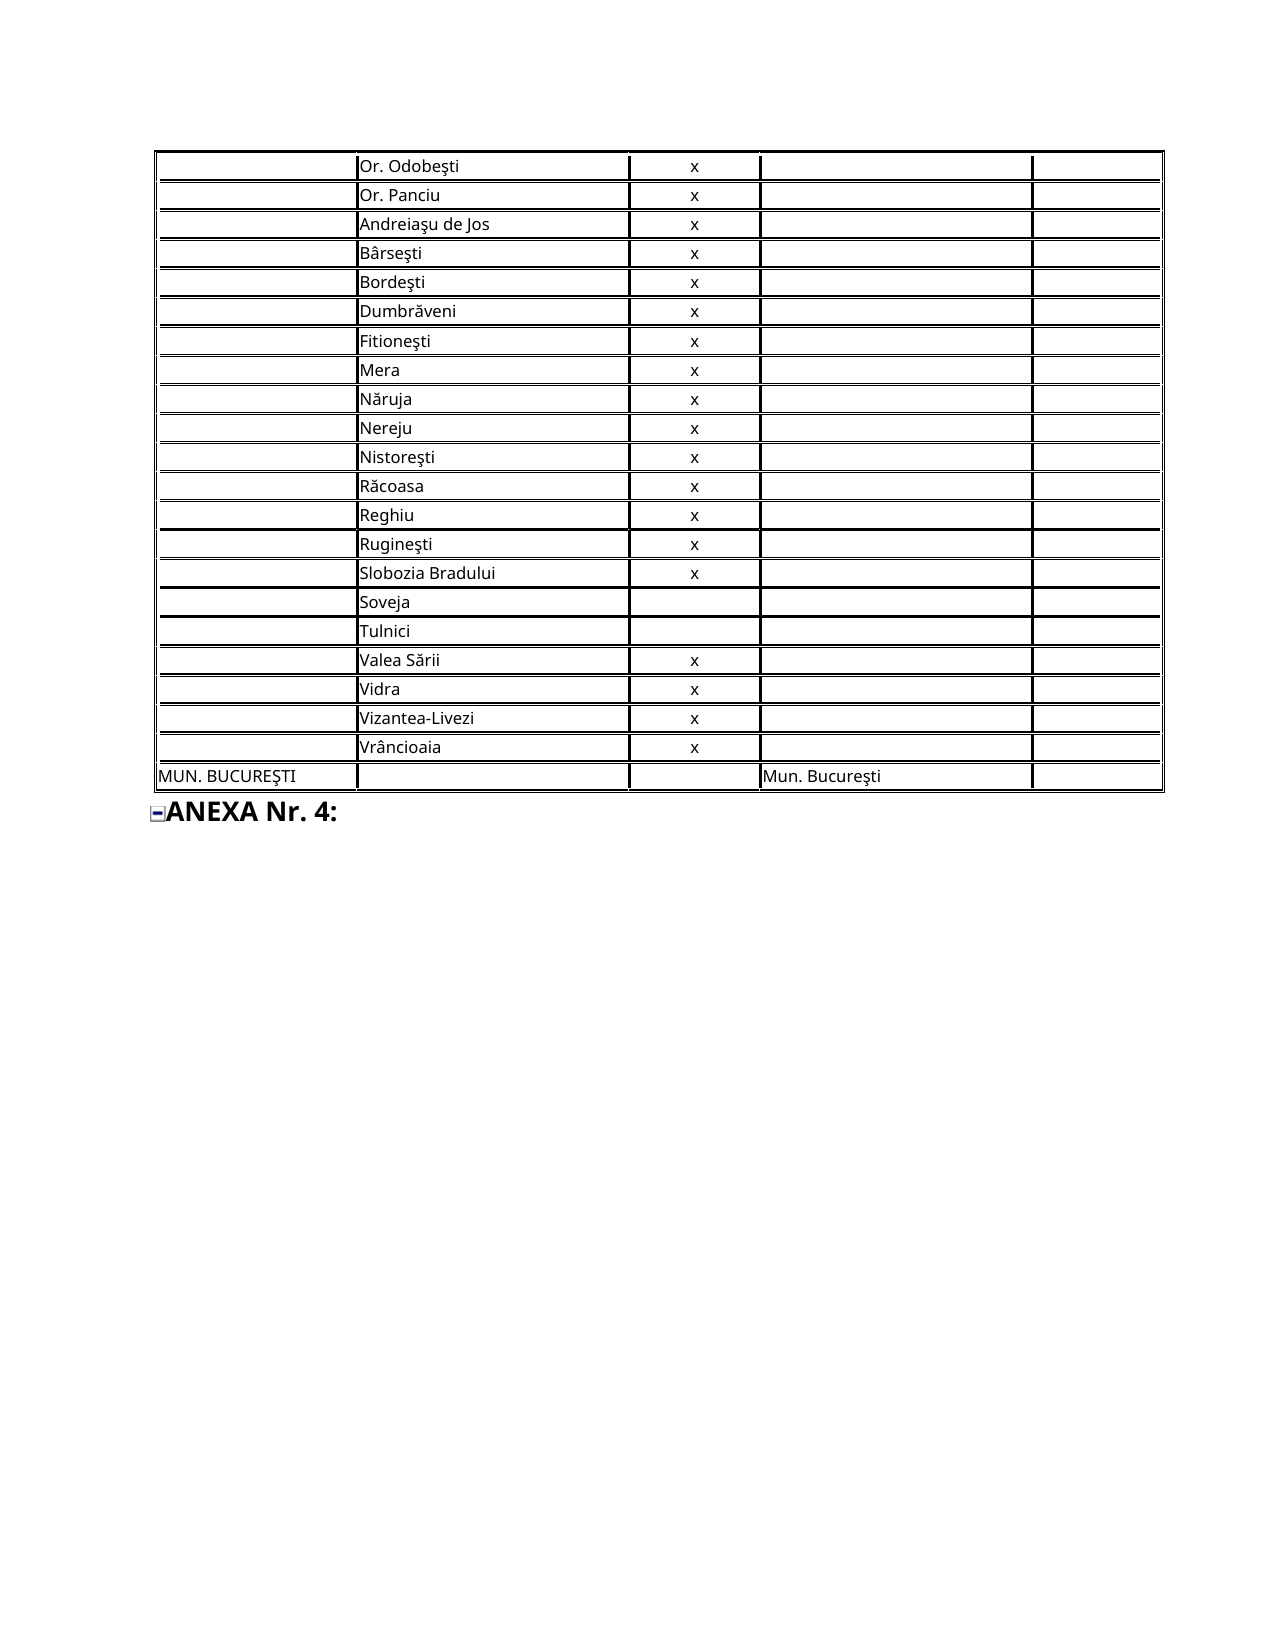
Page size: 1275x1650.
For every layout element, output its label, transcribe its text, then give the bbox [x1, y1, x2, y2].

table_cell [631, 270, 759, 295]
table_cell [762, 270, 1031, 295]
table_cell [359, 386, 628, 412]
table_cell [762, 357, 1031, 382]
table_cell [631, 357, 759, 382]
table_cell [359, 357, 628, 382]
picture [150, 806, 166, 822]
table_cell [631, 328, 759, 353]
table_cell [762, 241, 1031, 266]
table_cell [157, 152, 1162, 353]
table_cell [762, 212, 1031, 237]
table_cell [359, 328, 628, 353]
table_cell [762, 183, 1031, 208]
text ANEXA Nr. 4: [150, 793, 1125, 829]
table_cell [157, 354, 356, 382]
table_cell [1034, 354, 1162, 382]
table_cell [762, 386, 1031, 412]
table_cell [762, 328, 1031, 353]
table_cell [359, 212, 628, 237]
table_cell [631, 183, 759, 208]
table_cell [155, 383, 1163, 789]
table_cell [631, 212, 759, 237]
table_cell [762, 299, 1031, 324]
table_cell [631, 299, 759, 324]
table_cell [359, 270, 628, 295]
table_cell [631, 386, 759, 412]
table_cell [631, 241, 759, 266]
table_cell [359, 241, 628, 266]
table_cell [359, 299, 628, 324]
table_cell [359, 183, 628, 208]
